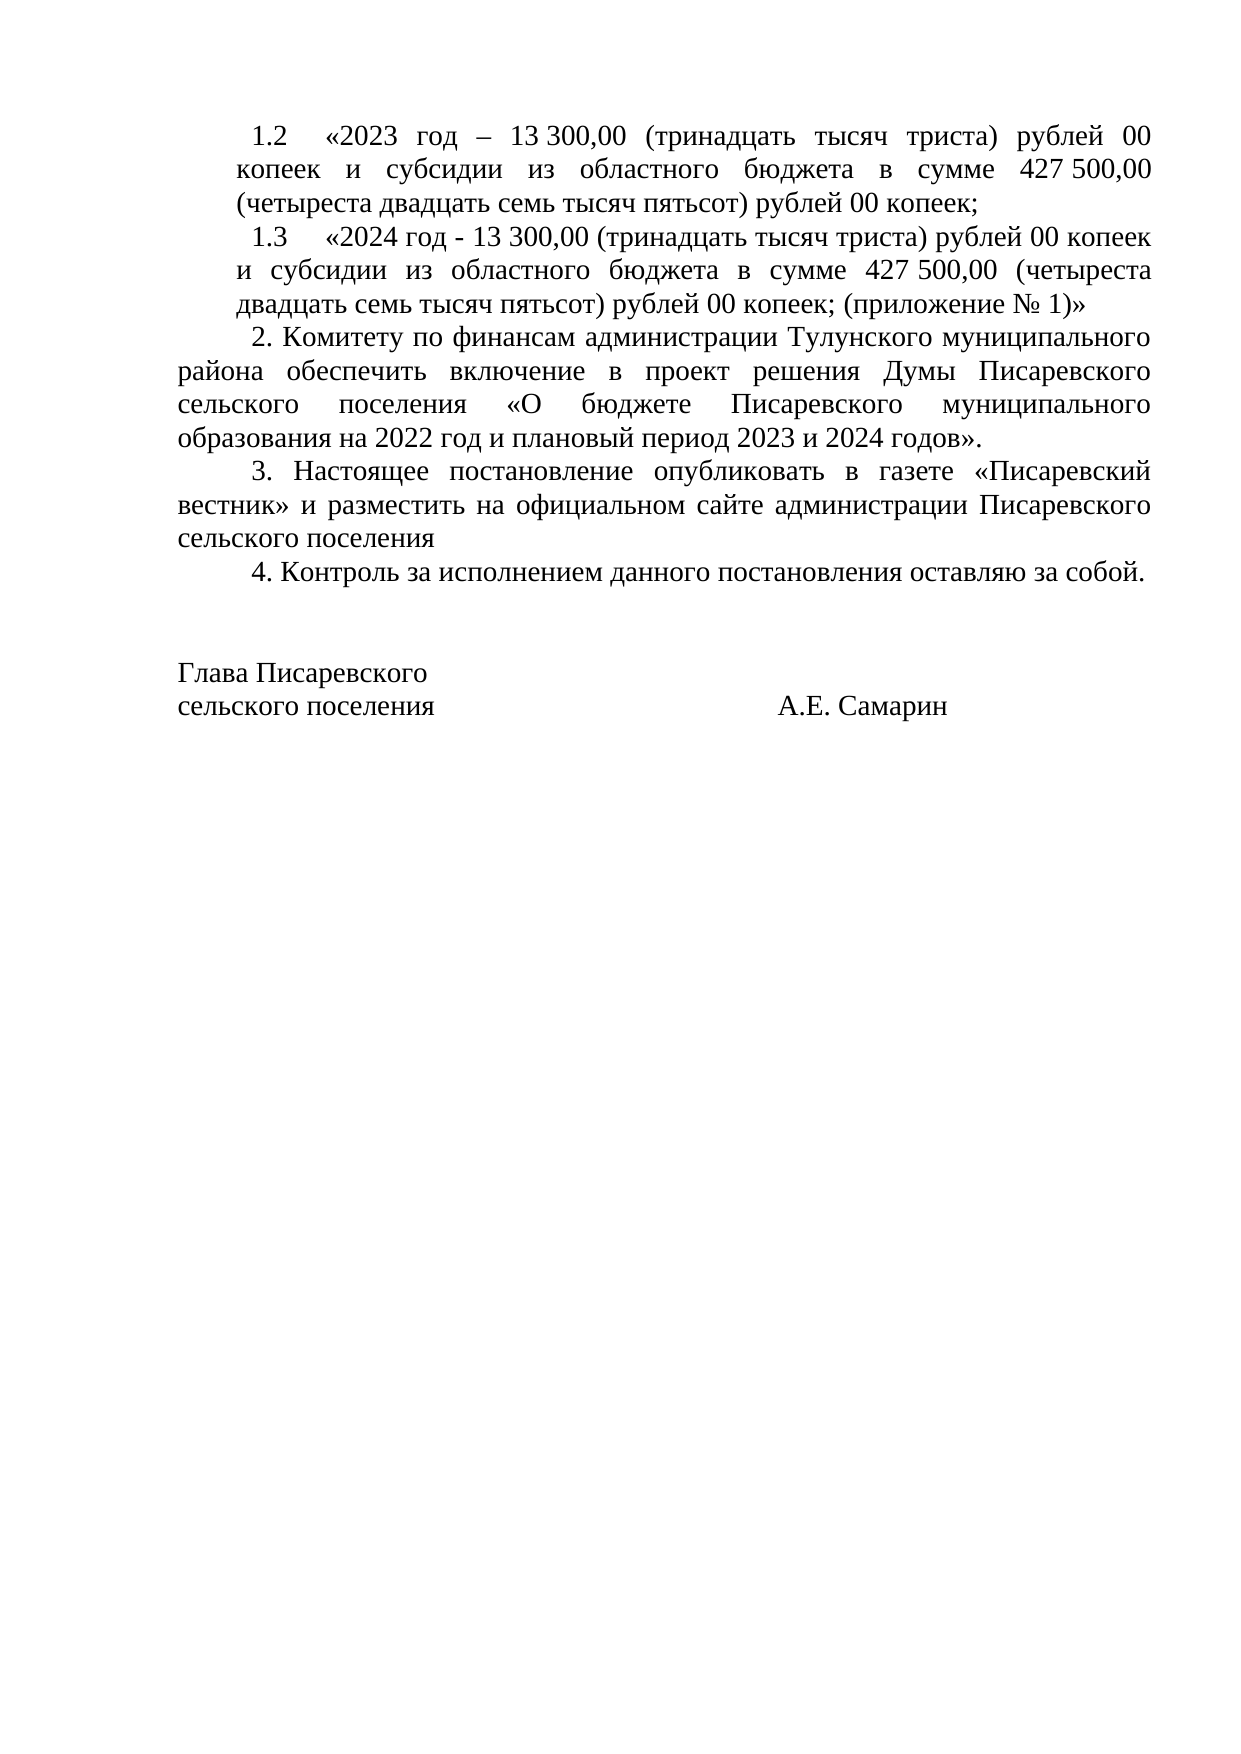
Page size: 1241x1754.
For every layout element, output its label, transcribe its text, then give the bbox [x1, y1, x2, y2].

text 3. Настоящее постановление опубликовать в газете «Писаревский вестник» и разместить на официальном сайте администрации Писаревского сельского поселения [177, 453, 1152, 554]
text Глава Писаревского [177, 655, 1152, 688]
text сельского поселения А.Е. Самарин [177, 688, 1152, 722]
list «2024 год - 13 300,00 (тринадцать тысяч триста) рублей 00 копеек и субсидии из областного бюджета в сумме 427 500,00 (четыреста двадцать семь тысяч пятьсот) рублей 00 копеек; (приложение № 1)» [236, 219, 1152, 319]
text 2. Комитету по финансам администрации Тулунского муниципального района обеспечить включение в проект решения Думы Писаревского сельского поселения «О бюджете Писаревского муниципального образования на 2022 год и плановый период 2023 и 2024 годов». [177, 319, 1152, 453]
list «2023 год – 13 300,00 (тринадцать тысяч триста) рублей 00 копеек и субсидии из областного бюджета в сумме 427 500,00 (четыреста двадцать семь тысяч пятьсот) рублей 00 копеек; [236, 118, 1152, 219]
text 4. Контроль за исполнением данного постановления оставляю за собой. [177, 554, 1152, 588]
